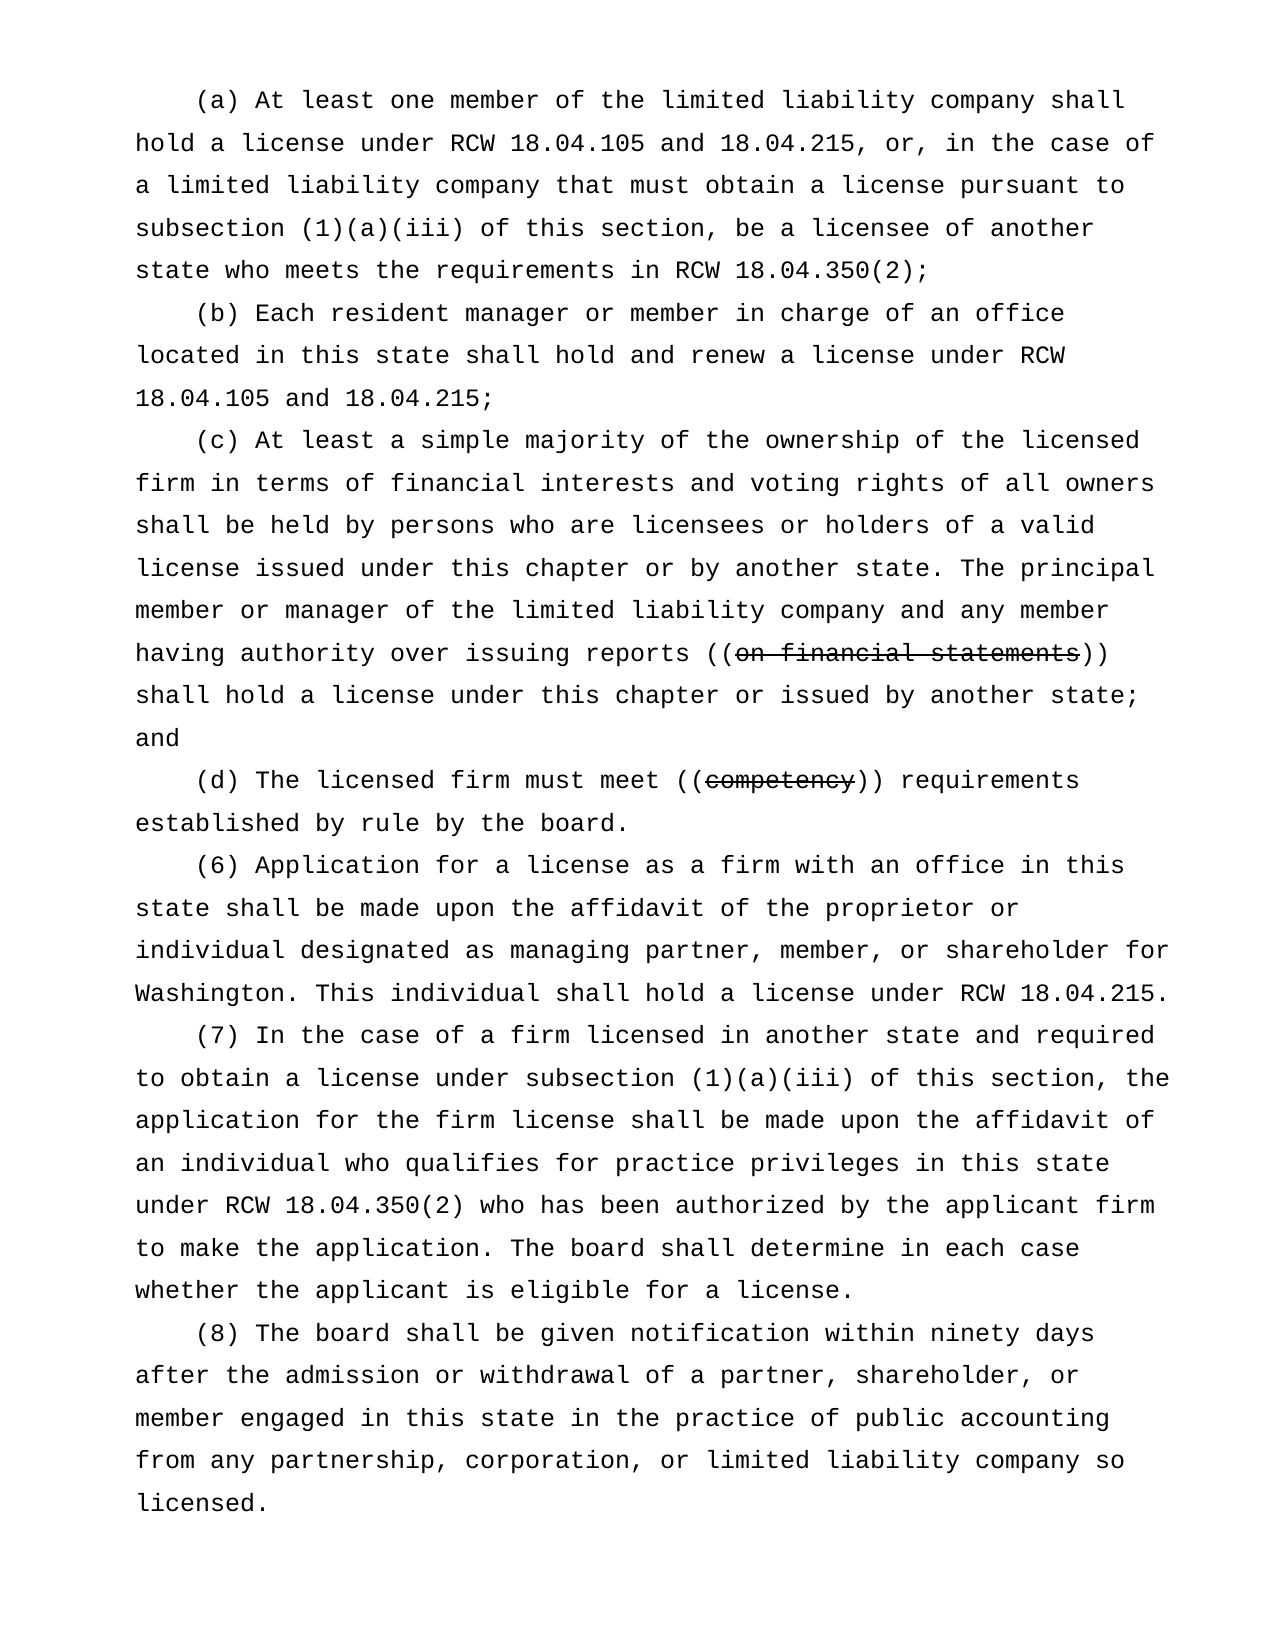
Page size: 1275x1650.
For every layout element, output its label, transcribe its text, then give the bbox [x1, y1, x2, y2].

text (b) Each resident manager or member in charge of an office located in this state shall hold and renew a license under RCW 18.04.105 and 18.04.215; [135, 287, 1170, 415]
text (a) At least one member of the limited liability company shall hold a license under RCW 18.04.105 and 18.04.215, or, in the case of a limited liability company that must obtain a license pursuant to subsection (1)(a)(iii) of this section, be a licensee of another state who meets the requirements in RCW 18.04.350(2); [135, 75, 1170, 287]
text (7) In the case of a firm licensed in another state and required to obtain a license under subsection (1)(a)(iii) of this section, the application for the firm license shall be made upon the affidavit of an individual who qualifies for practice privileges in this state under RCW 18.04.350(2) who has been authorized by the applicant firm to make the application. The board shall determine in each case whether the applicant is eligible for a license. [135, 1010, 1170, 1307]
text (c) At least a simple majority of the ownership of the licensed firm in terms of financial interests and voting rights of all owners shall be held by persons who are licensees or holders of a valid license issued under this chapter or by another state. The principal member or manager of the limited liability company and any member having authority over issuing reports ((on financial statements)) shall hold a license under this chapter or issued by another state; and [135, 415, 1170, 755]
text (6) Application for a license as a firm with an office in this state shall be made upon the affidavit of the proprietor or individual designated as managing partner, member, or shareholder for Washington. This individual shall hold a license under RCW 18.04.215. [135, 840, 1170, 1010]
text (d) The licensed firm must meet ((competency)) requirements established by rule by the board. [135, 755, 1170, 840]
text (8) The board shall be given notification within ninety days after the admission or withdrawal of a partner, shareholder, or member engaged in this state in the practice of public accounting from any partnership, corporation, or limited liability company so licensed. [135, 1307, 1170, 1520]
